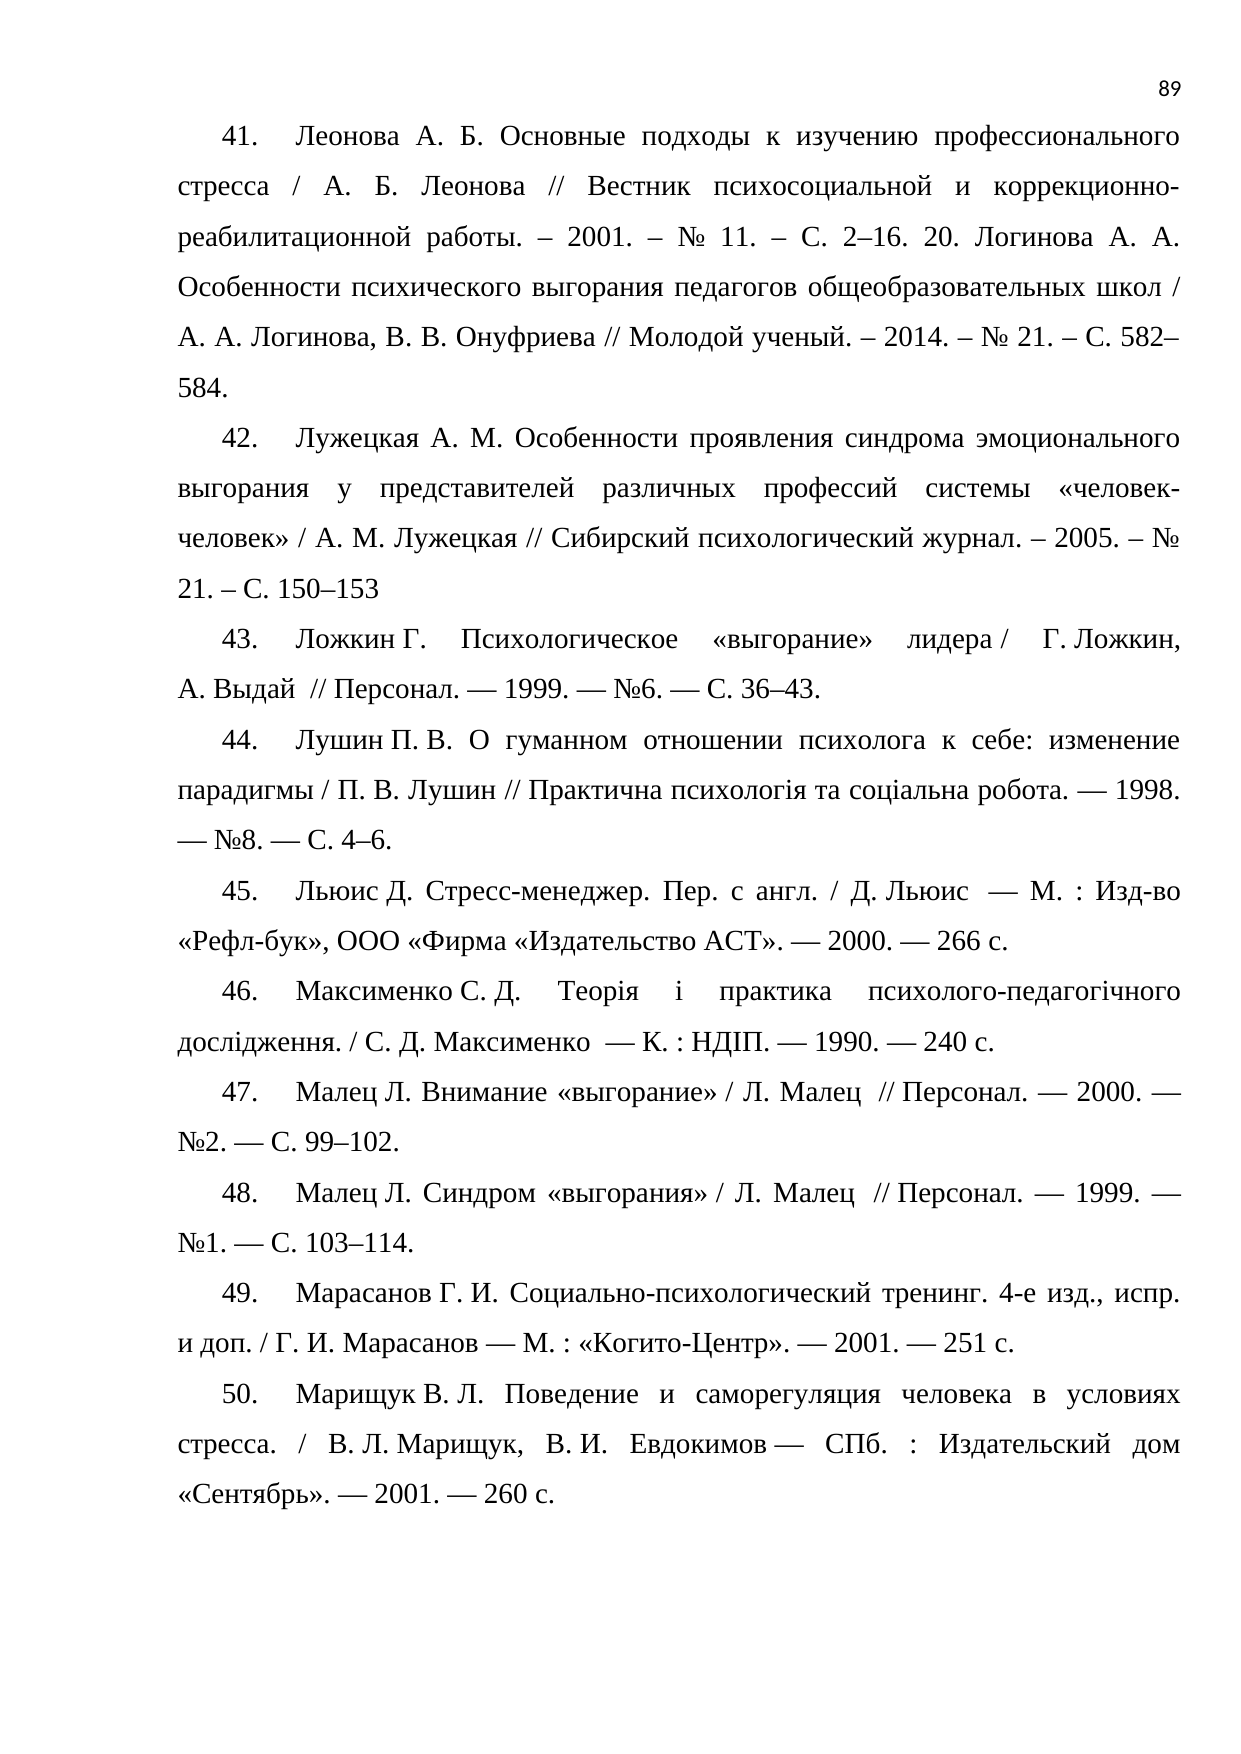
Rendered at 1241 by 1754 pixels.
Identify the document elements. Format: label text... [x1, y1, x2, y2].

list Леонова А. Б. Основные подходы к изучению профессионального стресса / А. Б. Леонова // Вестник психосоциальной и коррекционно-реабилитационной работы. – 2001. – № 11. – С. 2–16. 20. Логинова А. А. Особенности психического выгорания педагогов общеобразовательных школ / А. А. Логинова, В. В. Онуфриева // Молодой ученый. – 2014. – № 21. – С. 582–584. [177, 118, 1181, 403]
list Марасанов Г. И. Социально-психологический тренинг. 4-е изд., испр. и доп. / Г. И. Марасанов — М. : «Когито-Центр». — 2001. — 251 с. [177, 1275, 1181, 1359]
list Максименко С. Д. Теорія і практика психолого-педагогічного дослідження. / С. Д. Максименко — К. : НДІП. — 1990. — 240 с. [177, 973, 1181, 1057]
list Малец Л. Синдром «выгорания» / Л. Малец // Персонал. — 1999. — №1. — С. 103–114. [177, 1175, 1181, 1258]
list Марищук В. Л. Поведение и саморегуляция человека в условиях стресса. / В. Л. Марищук, В. И. Евдокимов — СПб. : Издательский дом «Сентябрь». — 2001. — 260 с. [177, 1376, 1181, 1510]
list Ложкин Г. Психологическое «выгорание» лидера / Г. Ложкин, А. Выдай // Персонал. — 1999. — №6. — С. 36–43. [177, 621, 1181, 705]
list Малец Л. Внимание «выгорание» / Л. Малец // Персонал. — 2000. — №2. — С. 99–102. [177, 1074, 1181, 1158]
list Лушин П. В. О гуманном отношении психолога к себе: изменение парадигмы / П. В. Лушин // Практична психологія та соціальна робота. — 1998. — №8. — С. 4–6. [177, 722, 1181, 856]
list Льюис Д. Стресс-менеджер. Пер. с англ. / Д. Льюис — М. : Изд-во «Рефл-бук», ООО «Фирма «Издательство АСТ». — 2000. — 266 с. [177, 873, 1181, 957]
list Лужецкая А. М. Особенности проявления синдрома эмоционального выгорания у представителей различных профессий системы «человек-человек» / А. М. Лужецкая // Сибирский психологический журнал. – 2005. – № 21. – С. 150–153 [177, 420, 1181, 604]
